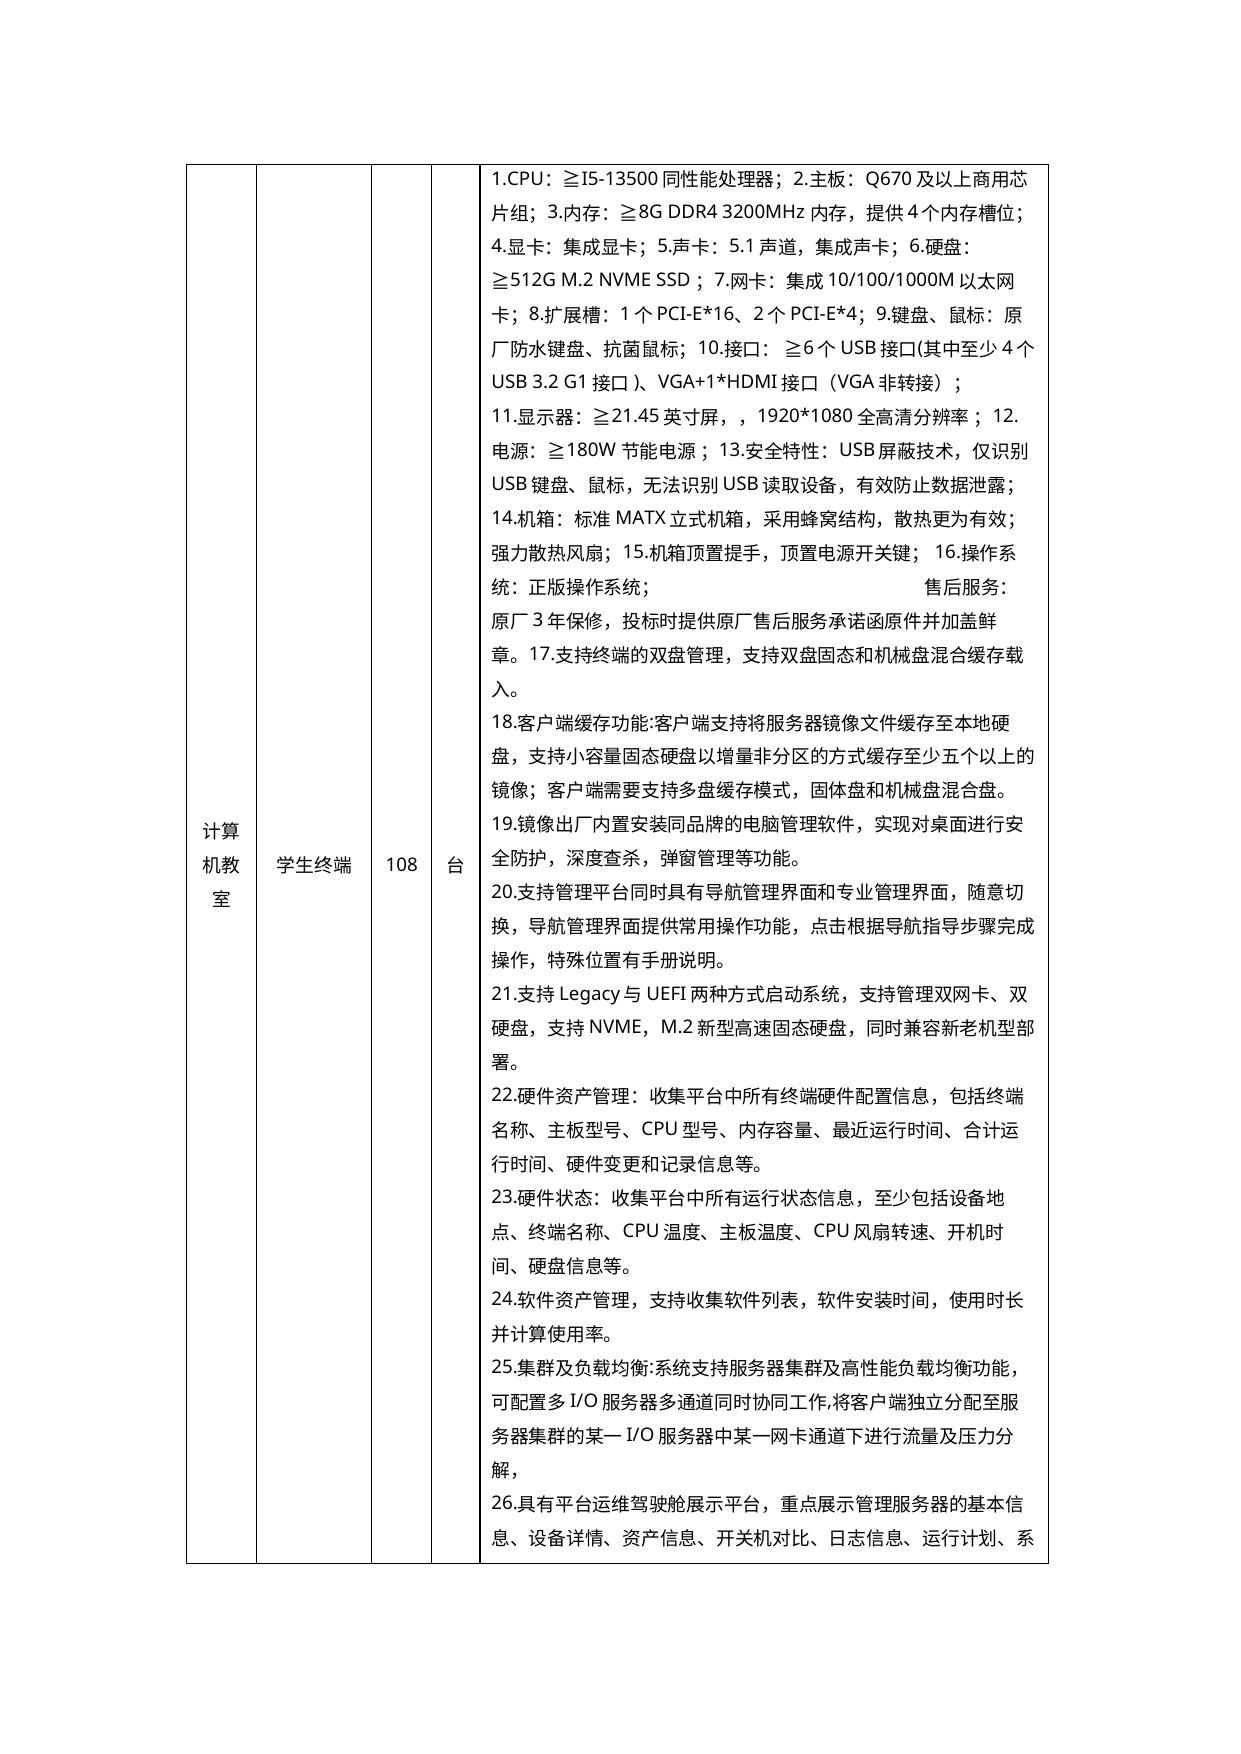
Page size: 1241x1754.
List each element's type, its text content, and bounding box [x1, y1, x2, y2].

table_cell 计算机教室 [187, 165, 256, 1563]
table_cell 台 [432, 165, 479, 1563]
table_cell 学生终端 [257, 165, 371, 1563]
table_cell 108 [372, 165, 431, 1563]
table_cell 1.CPU：≧I5-13500同性能处理器；2.主板：Q670及以上商用芯片组；3.内存：≧8G DDR4 3200MHz 内存，提供4个内存槽位；4.显卡：集成显卡；5.声卡：5.1声道，集成声卡；6.硬盘：≧512G M.2 NVME SSD ；7.网卡：集成10/100/1000M以太网卡；8.扩展槽：1个PCI-E*16、2个PCI-E*4；9.键盘、鼠标：原厂防水键盘、抗菌鼠标；10.接口： ≧6个USB接口(其中至少4个USB 3.2 G1接口 )、VGA+1*HDMI接口（VGA非转接）； 11.显示器：≧21.45英寸屏，，1920*1080全高清分辨率 ；12.电源：≧180W 节能电源 ；13.安全特性：USB屏蔽技术，仅识别USB键盘、鼠标，无法识别USB读取设备，有效防止数据泄露； 14.机箱：标准MATX立式机箱，采用蜂窝结构，散热更为有效；强力散热风扇；15.机箱顶置提手，顶置电源开关键； 16.操作系统：正版操作系统； 售后服务：原厂3年保修，投标时提供原厂售后服务承诺函原件并加盖鲜章。17.支持终端的双盘管理，支持双盘固态和机械盘混合缓存载入。 18.客户端缓存功能:客户端支持将服务器镜像文件缓存至本地硬盘，支持小容量固态硬盘以增量非分区的方式缓存至少五个以上的镜像；客户端需要支持多盘缓存模式，固体盘和机械盘混合盘。 19.镜像出厂内置安装同品牌的电脑管理软件，实现对桌面进行安全防护，深度查杀，弹窗管理等功能。 20.支持管理平台同时具有导航管理界面和专业管理界面，随意切换，导航管理界面提供常用操作功能，点击根据导航指导步骤完成操作，特殊位置有手册说明。 21.支持Legacy与UEFI两种方式启动系统，支持管理双网卡、双硬盘，支持NVME，M.2新型高速固态硬盘，同时兼容新老机型部署。 22.硬件资产管理：收集平台中所有终端硬件配置信息，包括终端名称、主板型号、CPU型号、内存容量、最近运行时间、合计运行时间、硬件变更和记录信息等。 23.硬件状态：收集平台中所有运行状态信息，至少包括设备地点、终端名称、CPU温度、主板温度、CPU风扇转速、开机时间、硬盘信息等。 24.软件资产管理，支持收集软件列表，软件安装时间，使用时长并计算使用率。 25.集群及负载均衡:系统支持服务器集群及高性能负载均衡功能，可配置多I/O服务器多通道同时协同工作,将客户端独立分配至服务器集群的某一I/O服务器中某一网卡通道下进行流量及压力分解， 26.具有平台运维驾驶舱展示平台，重点展示管理服务器的基本信息、设备详情、资产信息、开关机对比、日志信息、运行计划、系统软件图形统计、系统使用情况等。 27.支持保修已经过期和保修即将过期提醒服务。 28.支持课表管理，新建课表，按照设定的上下课时间进行开机、关机和切换桌面模版操作，可以把课表进行复制、导出、启用、禁用等操作。 29.所投设备需要具备CCC认证； 30.所投设备需要具备节能认证； 31.要求所投产品符合中国环境标志产品认证； 32.教师演示：教师可对单一、部分或全体学生进行屏幕演示，全屏、窗口方式均可 33.分组教学：教师分派组长执行指定的功能，组长代替教师进行小组教学，小组不需要再临时创建，可以直接使用既有分组信息，教师可以监控每个分组的教学过程，以了解分组教学的进度 34.分组讨论：教师可以创建多个小组进行讨论活动，并可任意选择分组加入讨论活动。同组师生支持多种方式进行交流，包括文字，表情，图片等。 35.屏幕录制：教师机可以将本地的操作和讲解过程录制为ASF录像文件； 36.文件分发：允许教师将教师机不同盘符中的目录或文件一起发送至生机的某目录下。目录不存在自动新建此目录；盘符不存在或路径非法不允许分发；文件已存在选择自动覆盖或保留原始文件。 37.作业提交：学生把做好的作业直接提交到教师机。通过特殊设置，学生提交作业时必需经过教师审批通过后才可提交，教师可以选择接收和拒绝学生提交的文件。并且教师可以限制学生提交文件的数目和大小。 38.上网限制：设定学生访问网站的黑名单或白名单，对学生可以访问的Internet站点进行管理。支持多浏览器限制。 39.程序限制：通过各种策略的应用，可防止学生在教学过程中打游戏，或使用QQ，MSN等聊天工具。 40.远程设置：远程设置学生桌面主题、桌面背景、屏幕保护方案、学生的频道号和音量、学生端密码，是否启用进程保护，断线锁屏，热键退出等。 [481, 165, 1048, 1563]
